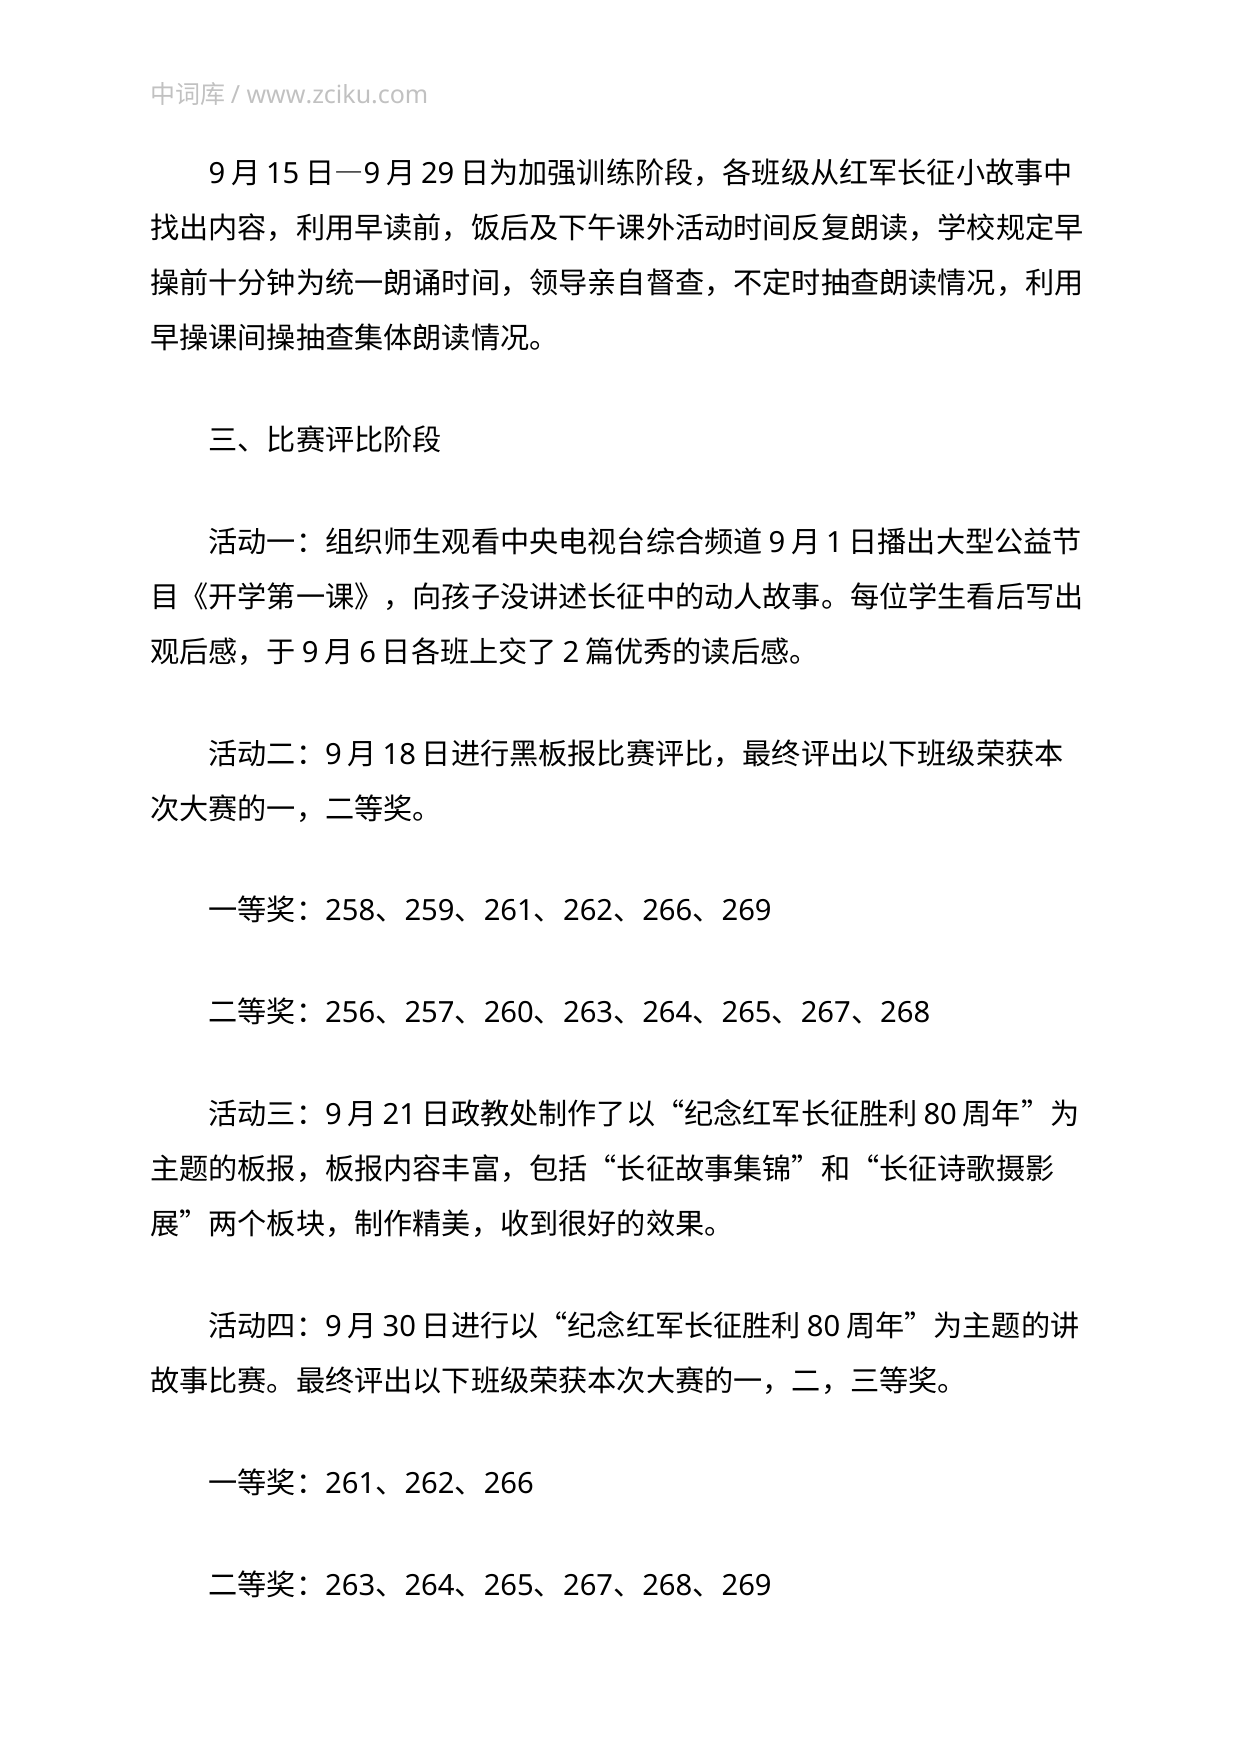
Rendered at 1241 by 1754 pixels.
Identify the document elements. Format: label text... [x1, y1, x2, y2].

text 一等奖：261、262、266 [150, 1459, 1090, 1502]
text 三、比赛评比阶段 [150, 417, 1090, 459]
text 活动二：9月18日进行黑板报比赛评比，最终评出以下班级荣获本次大赛的一，二等奖。 [150, 730, 1090, 827]
text 9月15日—9月29日为加强训练阶段，各班级从红军长征小故事中找出内容，利用早读前，饭后及下午课外活动时间反复朗读，学校规定早操前十分钟为统一朗诵时间，领导亲自督查，不定时抽查朗读情况，利用早操课间操抽查集体朗读情况。 [150, 150, 1090, 357]
text 活动一：组织师生观看中央电视台综合频道9月1日播出大型公益节目《开学第一课》，向孩子没讲述长征中的动人故事。每位学生看后写出观后感，于9月6日各班上交了2篇优秀的读后感。 [150, 518, 1090, 671]
text 二等奖：263、264、265、267、268、269 [150, 1561, 1090, 1604]
text 活动三：9月21日政教处制作了以“纪念红军长征胜利80周年”为主题的板报，板报内容丰富，包括“长征故事集锦”和“长征诗歌摄影展”两个板块，制作精美，收到很好的效果。 [150, 1091, 1090, 1243]
text 二等奖：256、257、260、263、264、265、267、268 [150, 989, 1090, 1031]
text 一等奖：258、259、261、262、266、269 [150, 887, 1090, 929]
text 活动四：9月30日进行以“纪念红军长征胜利80周年”为主题的讲故事比赛。最终评出以下班级荣获本次大赛的一，二，三等奖。 [150, 1303, 1090, 1400]
